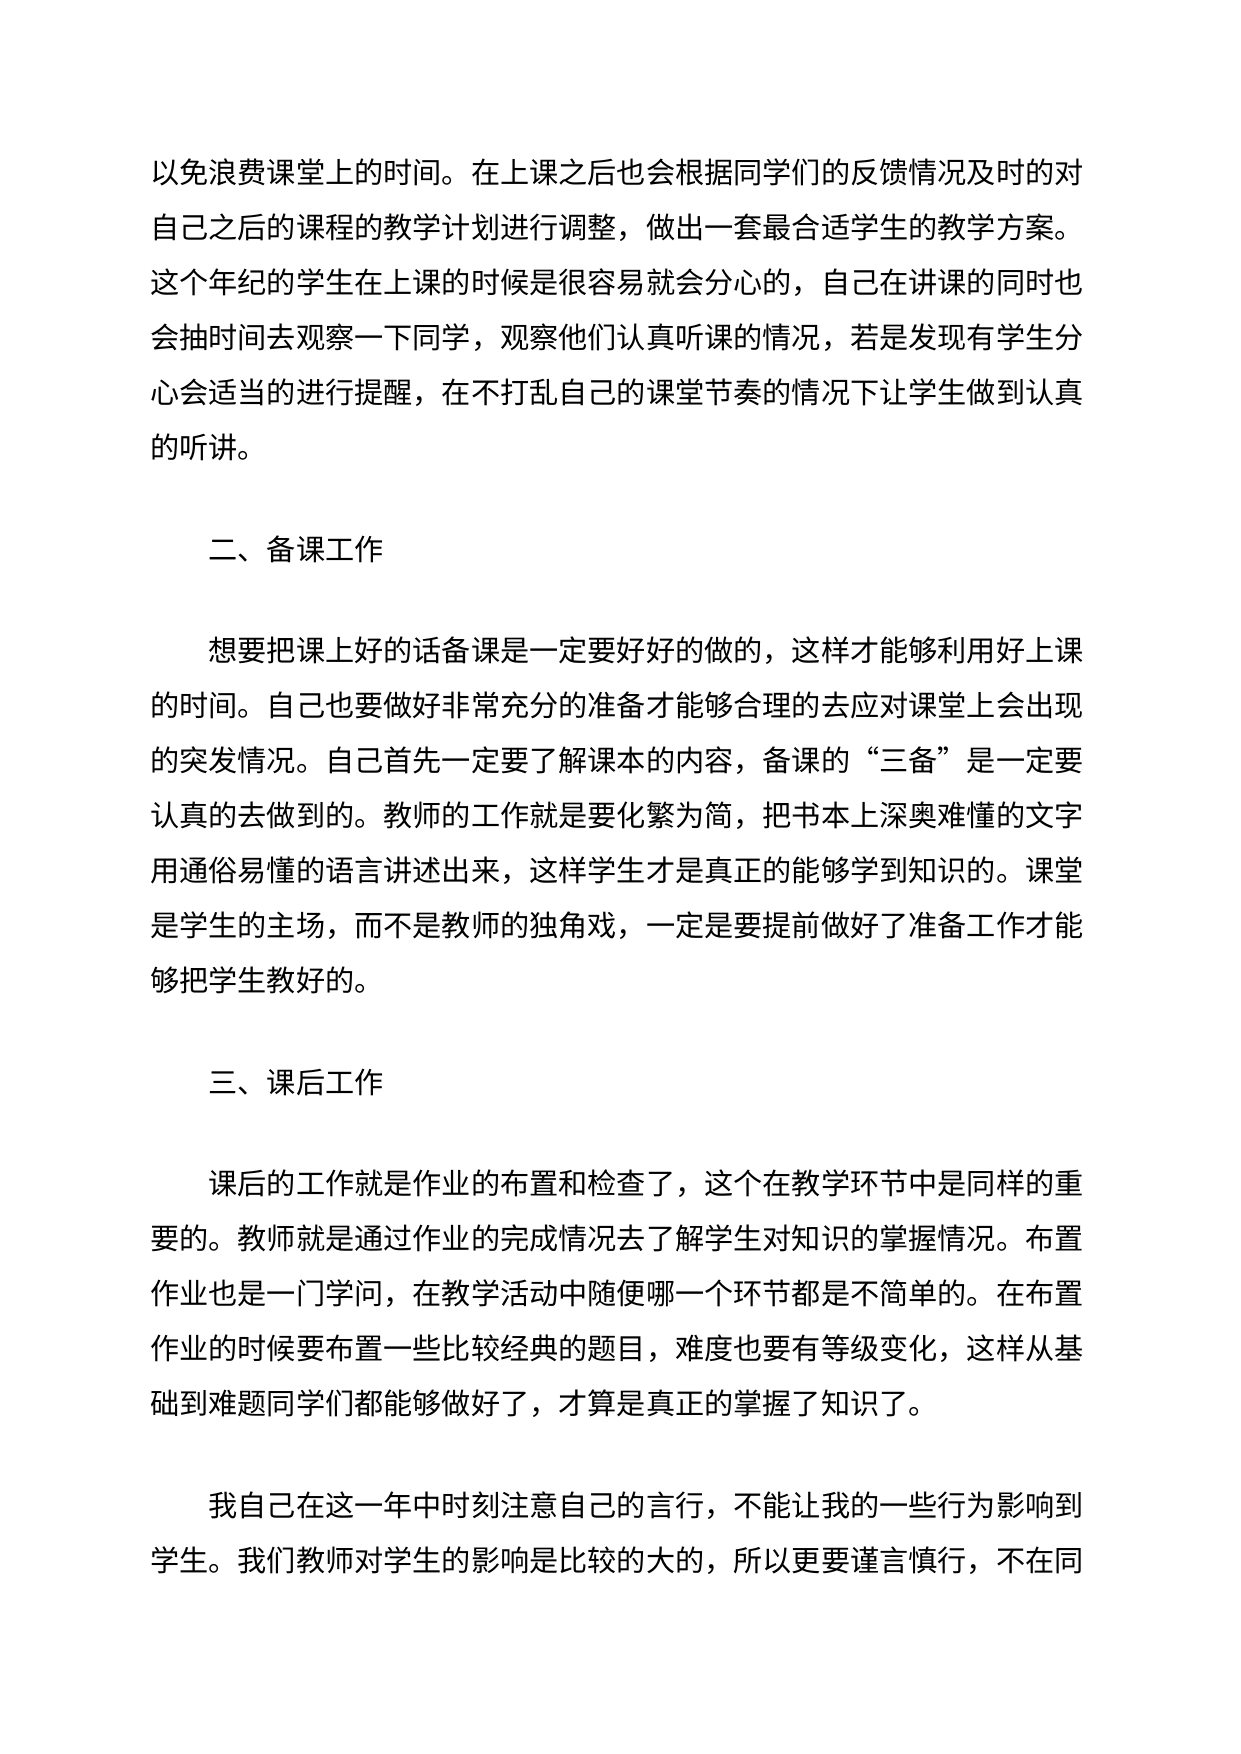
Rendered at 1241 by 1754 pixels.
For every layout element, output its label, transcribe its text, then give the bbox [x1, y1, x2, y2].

text 课后的工作就是作业的布置和检查了，这个在教学环节中是同样的重要的。教师就是通过作业的完成情况去了解学生对知识的掌握情况。布置作业也是一门学问，在教学活动中随便哪一个环节都是不简单的。在布置作业的时候要布置一些比较经典的题目，难度也要有等级变化，这样从基础到难题同学们都能够做好了，才算是真正的掌握了知识了。 [150, 1161, 1090, 1423]
text 想要把课上好的话备课是一定要好好的做的，这样才能够利用好上课的时间。自己也要做好非常充分的准备才能够合理的去应对课堂上会出现的突发情况。自己首先一定要了解课本的内容，备课的“三备”是一定要认真的去做到的。教师的工作就是要化繁为简，把书本上深奥难懂的文字用通俗易懂的语言讲述出来，这样学生才是真正的能够学到知识的。课堂是学生的主场，而不是教师的独角戏，一定是要提前做好了准备工作才能够把学生教好的。 [150, 628, 1090, 1000]
text 三、课后工作 [150, 1059, 1090, 1101]
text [150, 150, 1090, 467]
text 二、备课工作 [150, 526, 1090, 568]
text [150, 1482, 1090, 1579]
